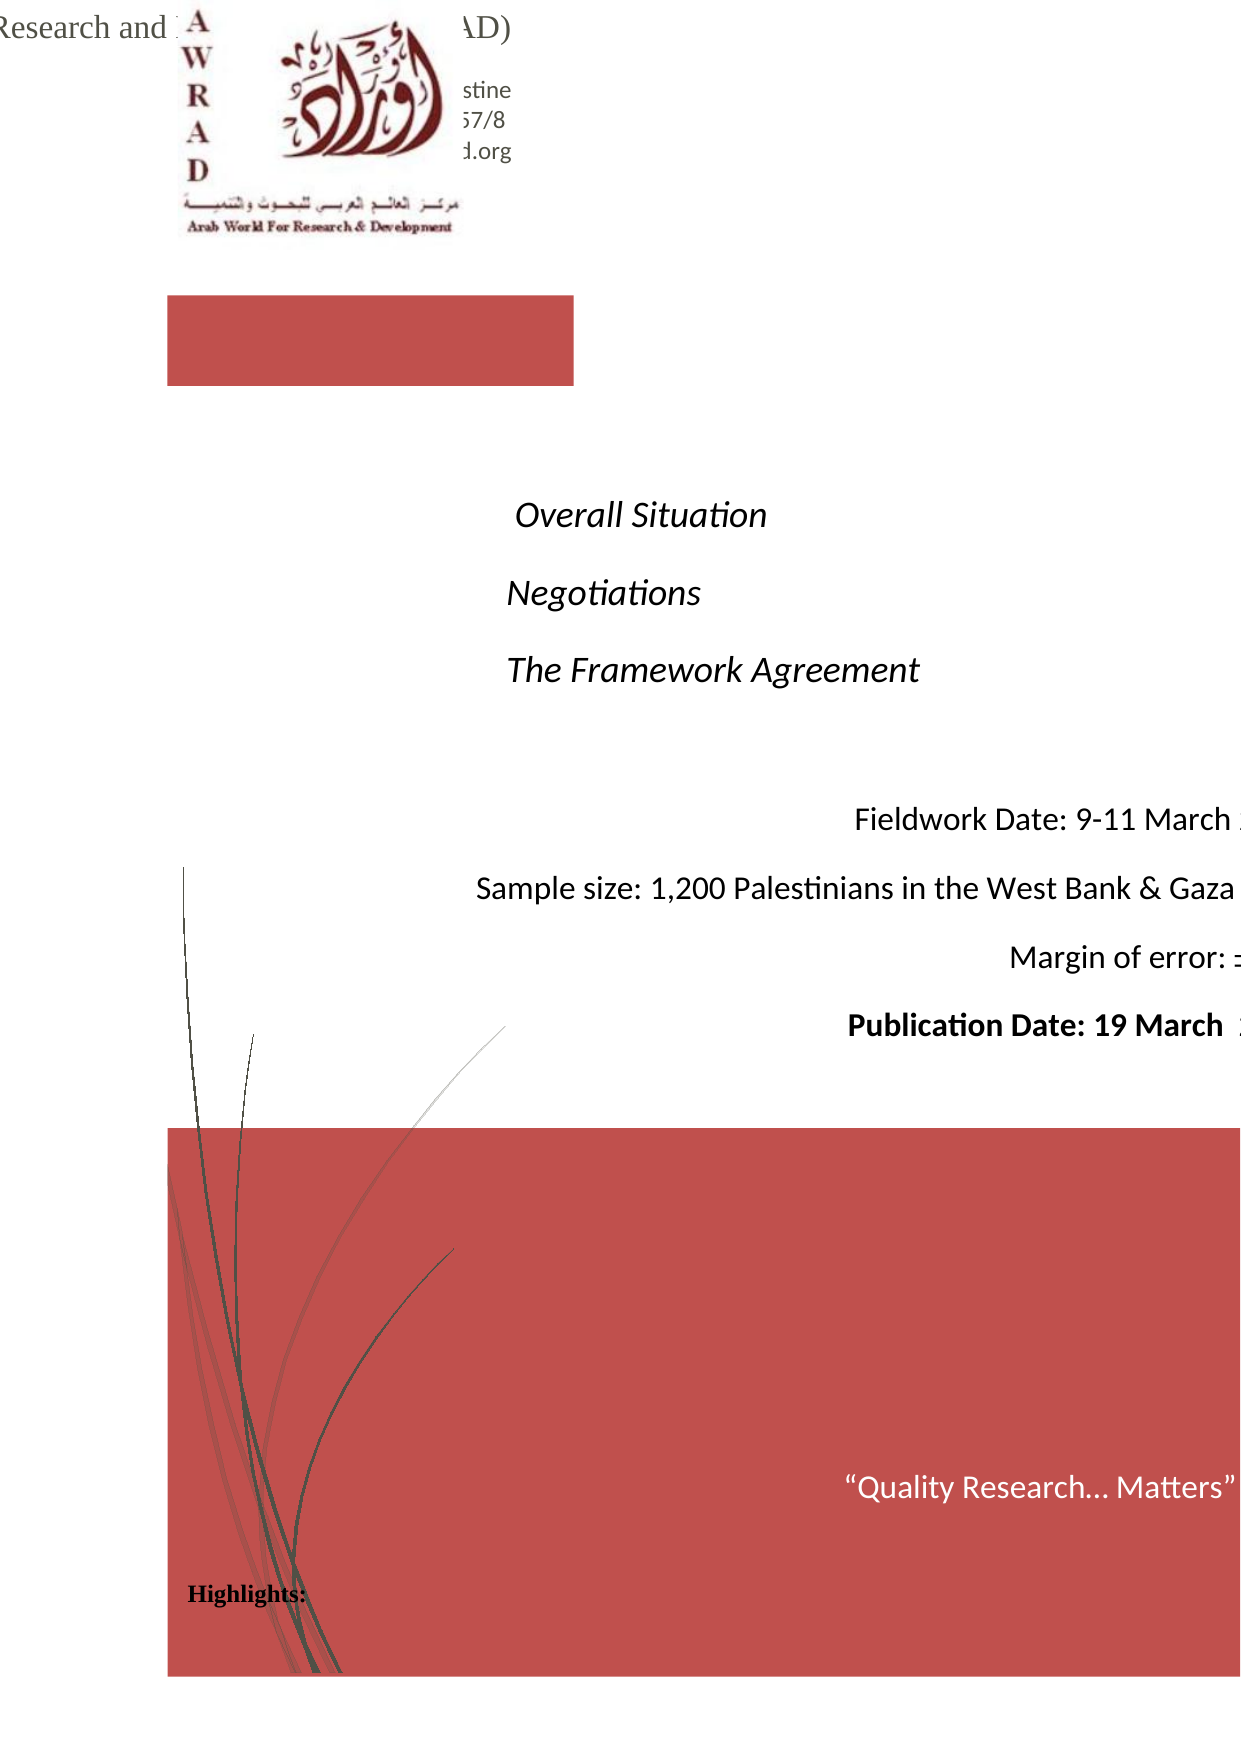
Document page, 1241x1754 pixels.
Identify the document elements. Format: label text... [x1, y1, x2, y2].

text Negotiations [506, 568, 1181, 614]
text The Framework Agreement [506, 646, 1181, 692]
text Highlights: [187, 1579, 1181, 1607]
text Overall Situation [506, 491, 1181, 537]
picture [177, 0, 464, 250]
